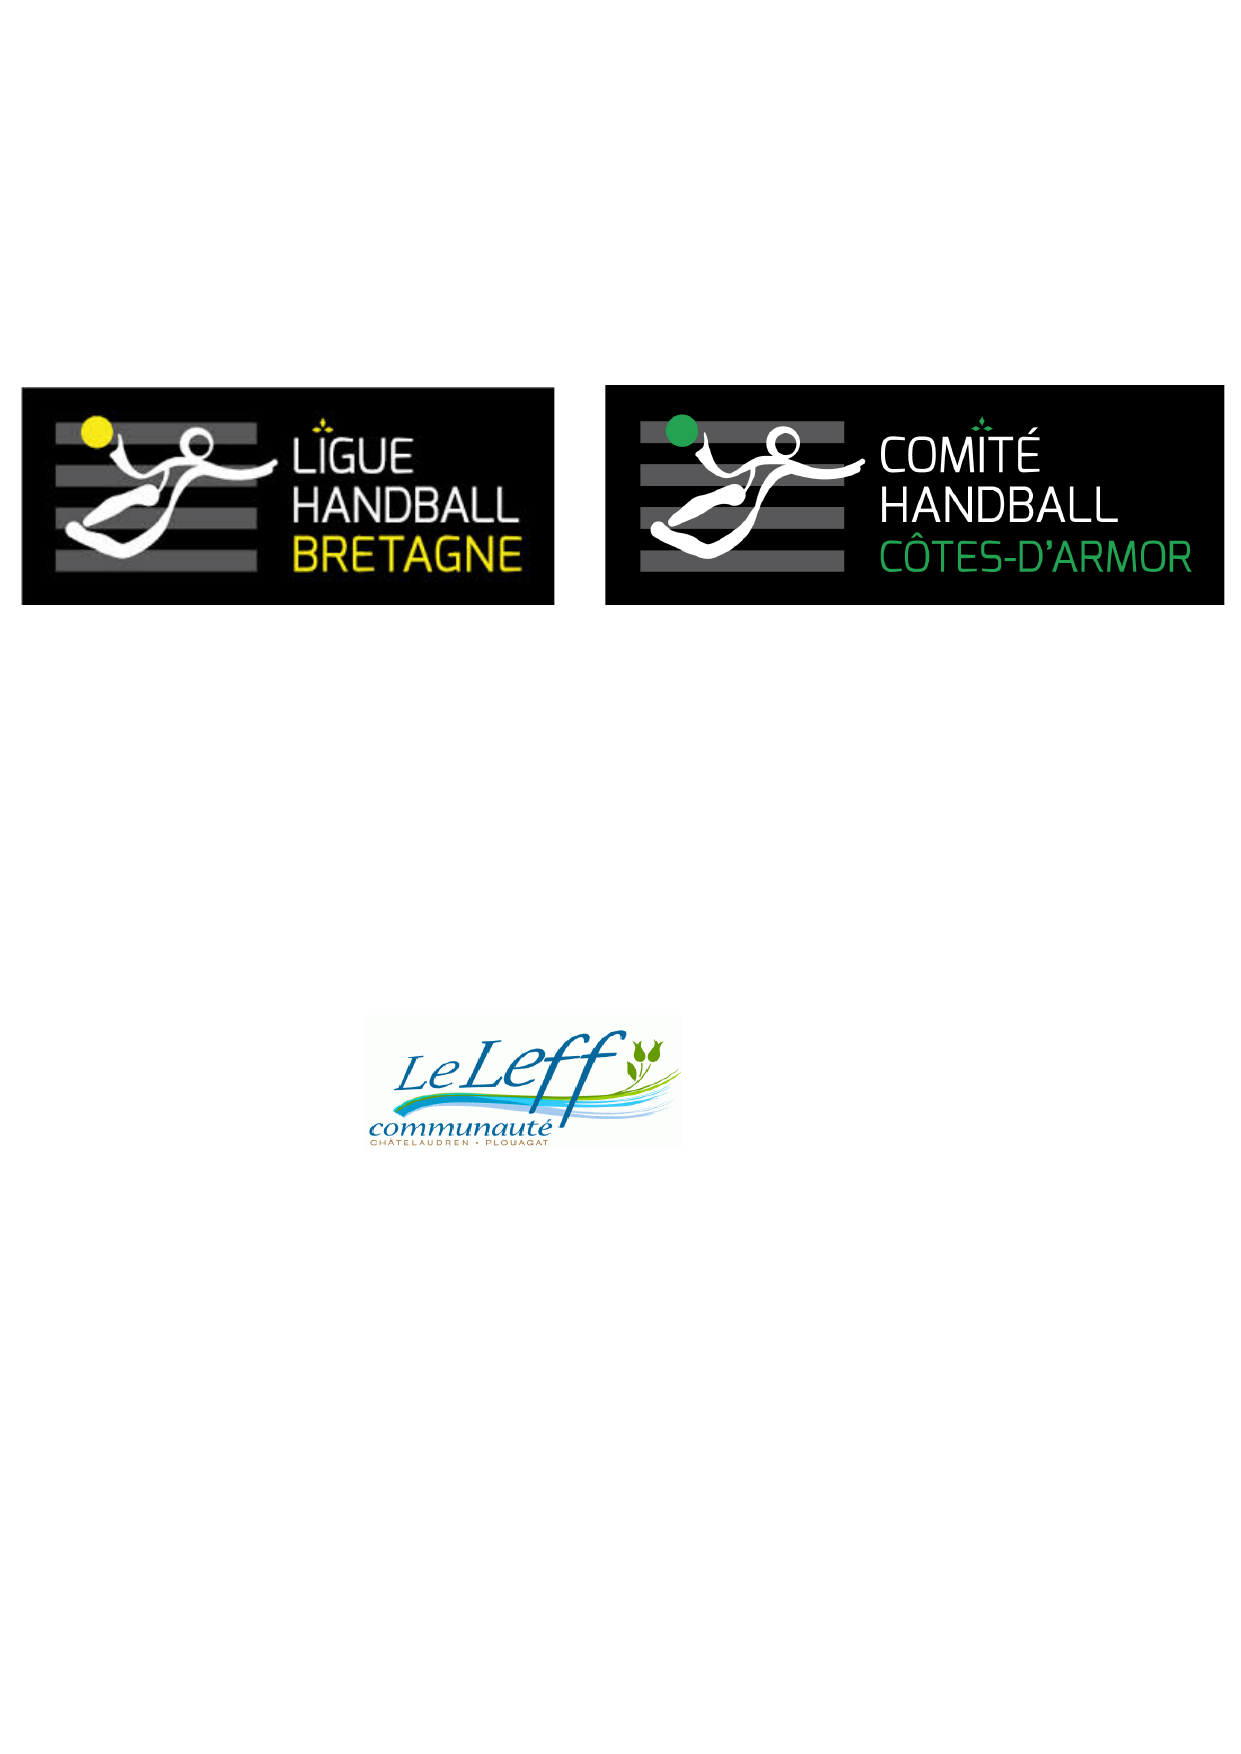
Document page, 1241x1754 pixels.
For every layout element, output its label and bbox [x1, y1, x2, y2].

picture [605, 385, 1225, 605]
picture [365, 1015, 683, 1149]
picture [21, 387, 555, 605]
